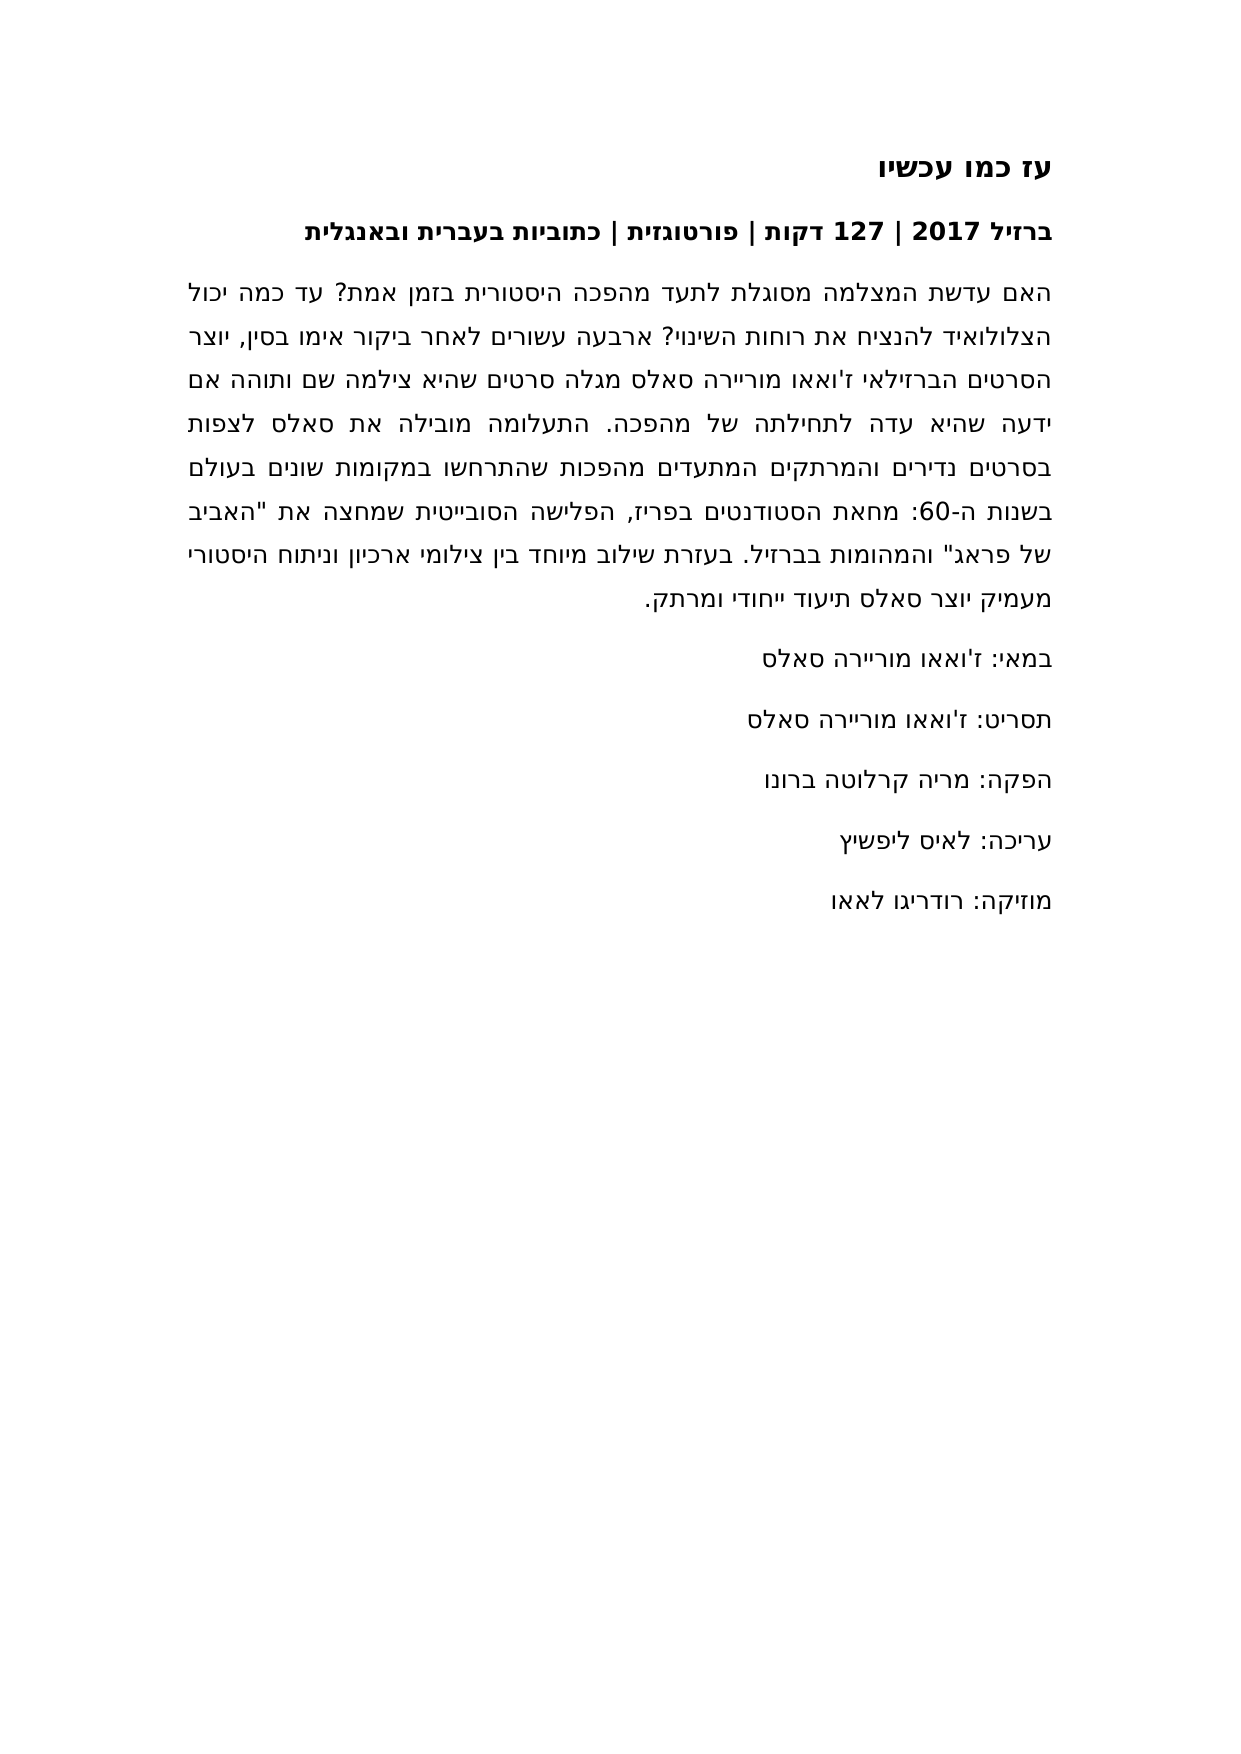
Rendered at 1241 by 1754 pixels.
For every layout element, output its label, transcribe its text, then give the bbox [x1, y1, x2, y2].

text במאי: ז'ואאו מוריירה סאלס [187, 645, 1053, 674]
text ברזיל 2017 | 127 דקות | פורטוגזית | כתוביות בעברית ובאנגלית [187, 218, 1053, 247]
text מוזיקה: רודריגו לאאו [187, 886, 1053, 916]
text האם עדשת המצלמה מסוגלת לתעד מהפכה היסטורית בזמן אמת? עד כמה יכול הצלולואיד להנציח את רוחות השינוי? ארבעה עשורים לאחר ביקור אימו בסין, יוצר הסרטים הברזילאי ז'ואאו מוריירה סאלס מגלה סרטים שהיא צילמה שם ותוהה אם ידעה שהיא עדה לתחילתה של מהפכה. התעלומה מובילה את סאלס לצפות בסרטים נדירים והמרתקים המתעדים מהפכות שהתרחשו במקומות שונים בעולם בשנות ה-60: מחאת הסטודנטים בפריז, הפלישה הסובייטית שמחצה את "האביב של פראג" והמהומות בברזיל. בעזרת שילוב מיוחד בין צילומי ארכיון וניתוח היסטורי מעמיק יוצר סאלס תיעוד ייחודי ומרתק. [187, 278, 1053, 613]
text עז כמו עכשיו [187, 150, 1053, 184]
text הפקה: מריה קרלוטה ברונו [187, 766, 1053, 795]
text תסריט: ז'ואאו מוריירה סאלס [187, 705, 1053, 734]
text עריכה: לאיס ליפשיץ [187, 826, 1053, 855]
